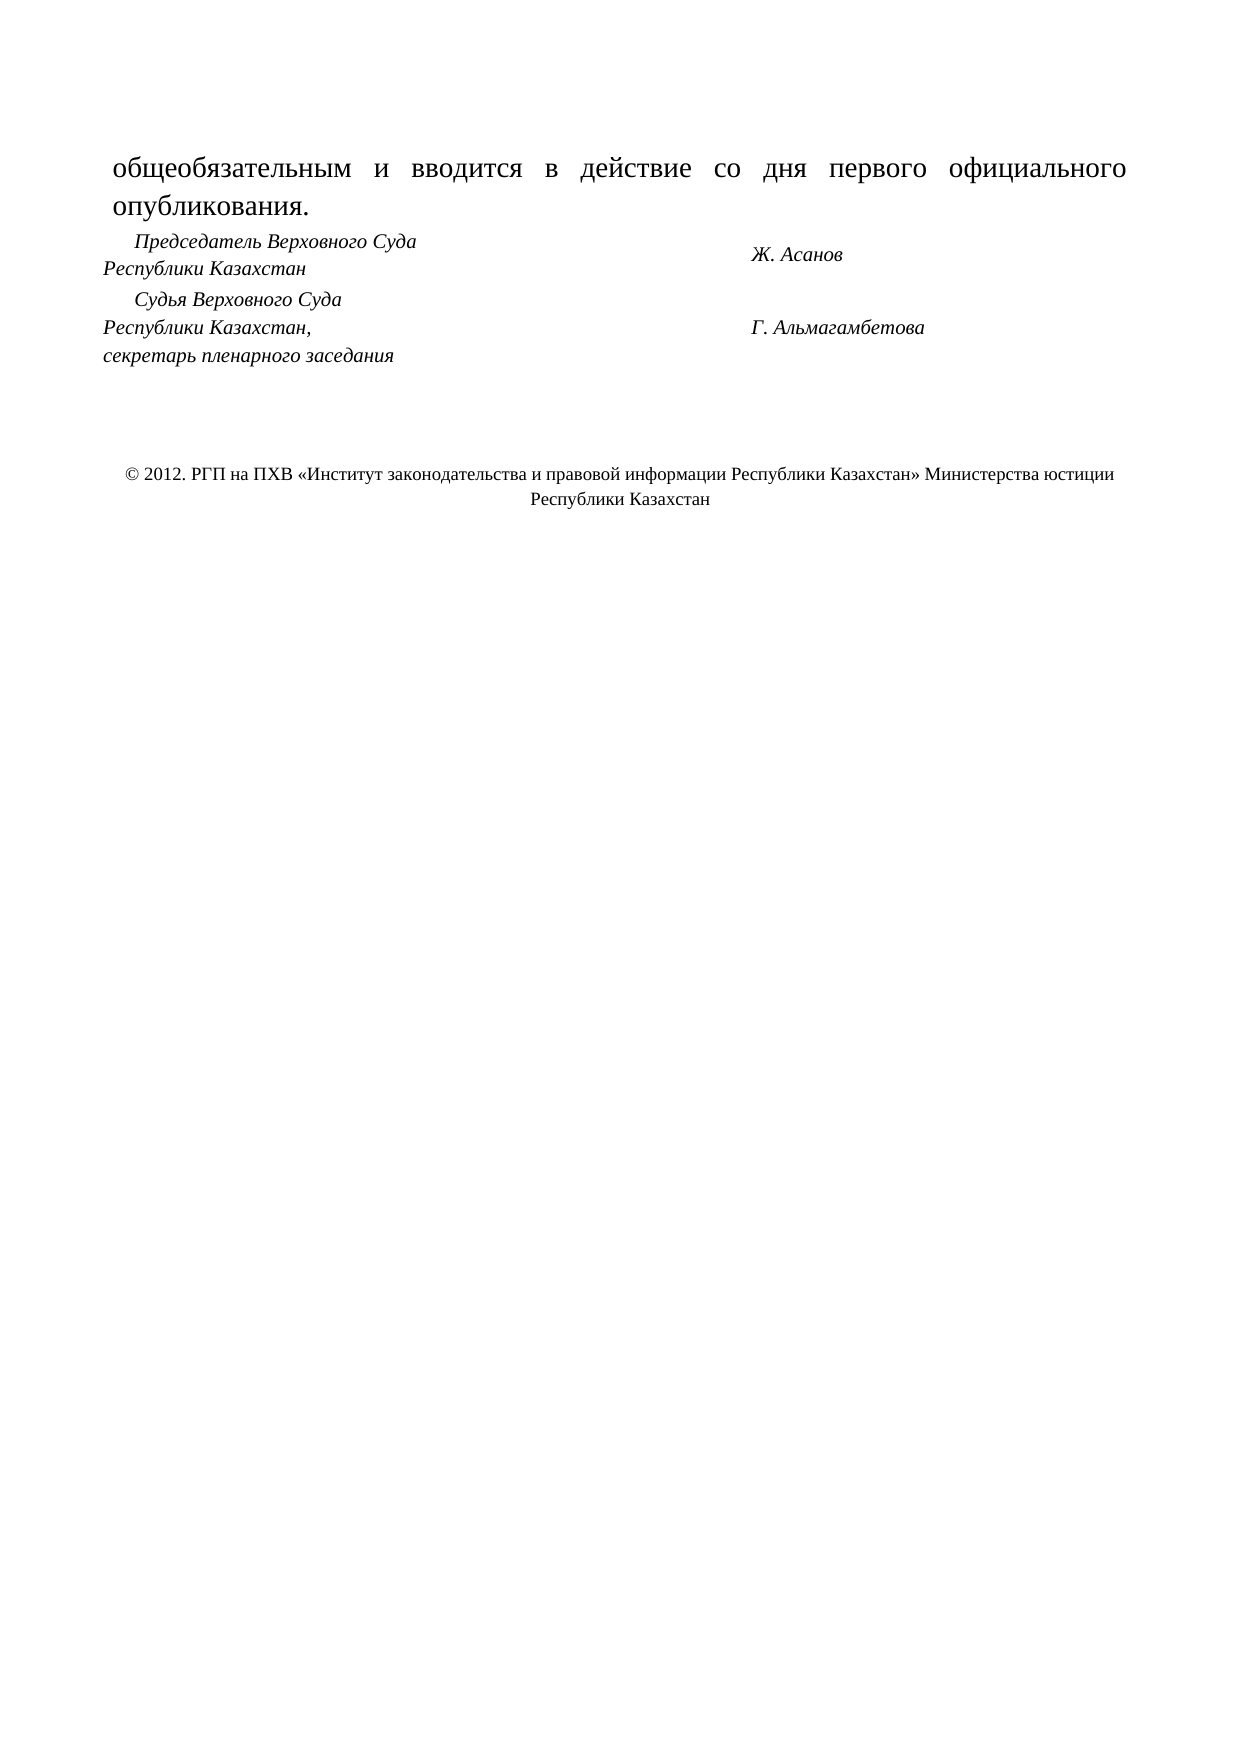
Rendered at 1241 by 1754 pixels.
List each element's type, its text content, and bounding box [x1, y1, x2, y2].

text © 2012. РГП на ПХВ «Институт законодательства и правовой информации Республики Казахстан» Министерства юстиции Республики Казахстан [112, 463, 1128, 509]
table_header Председатель Верховного Суда Республики Казахстан [101, 227, 750, 286]
table_cell Г. Альмагамбетова [750, 286, 1120, 372]
table_header Ж. Асанов [750, 227, 1120, 286]
table_cell Судья Верховного Суда Республики Казахстан, секретарь пленарного заседания [101, 286, 750, 372]
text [112, 150, 1128, 222]
